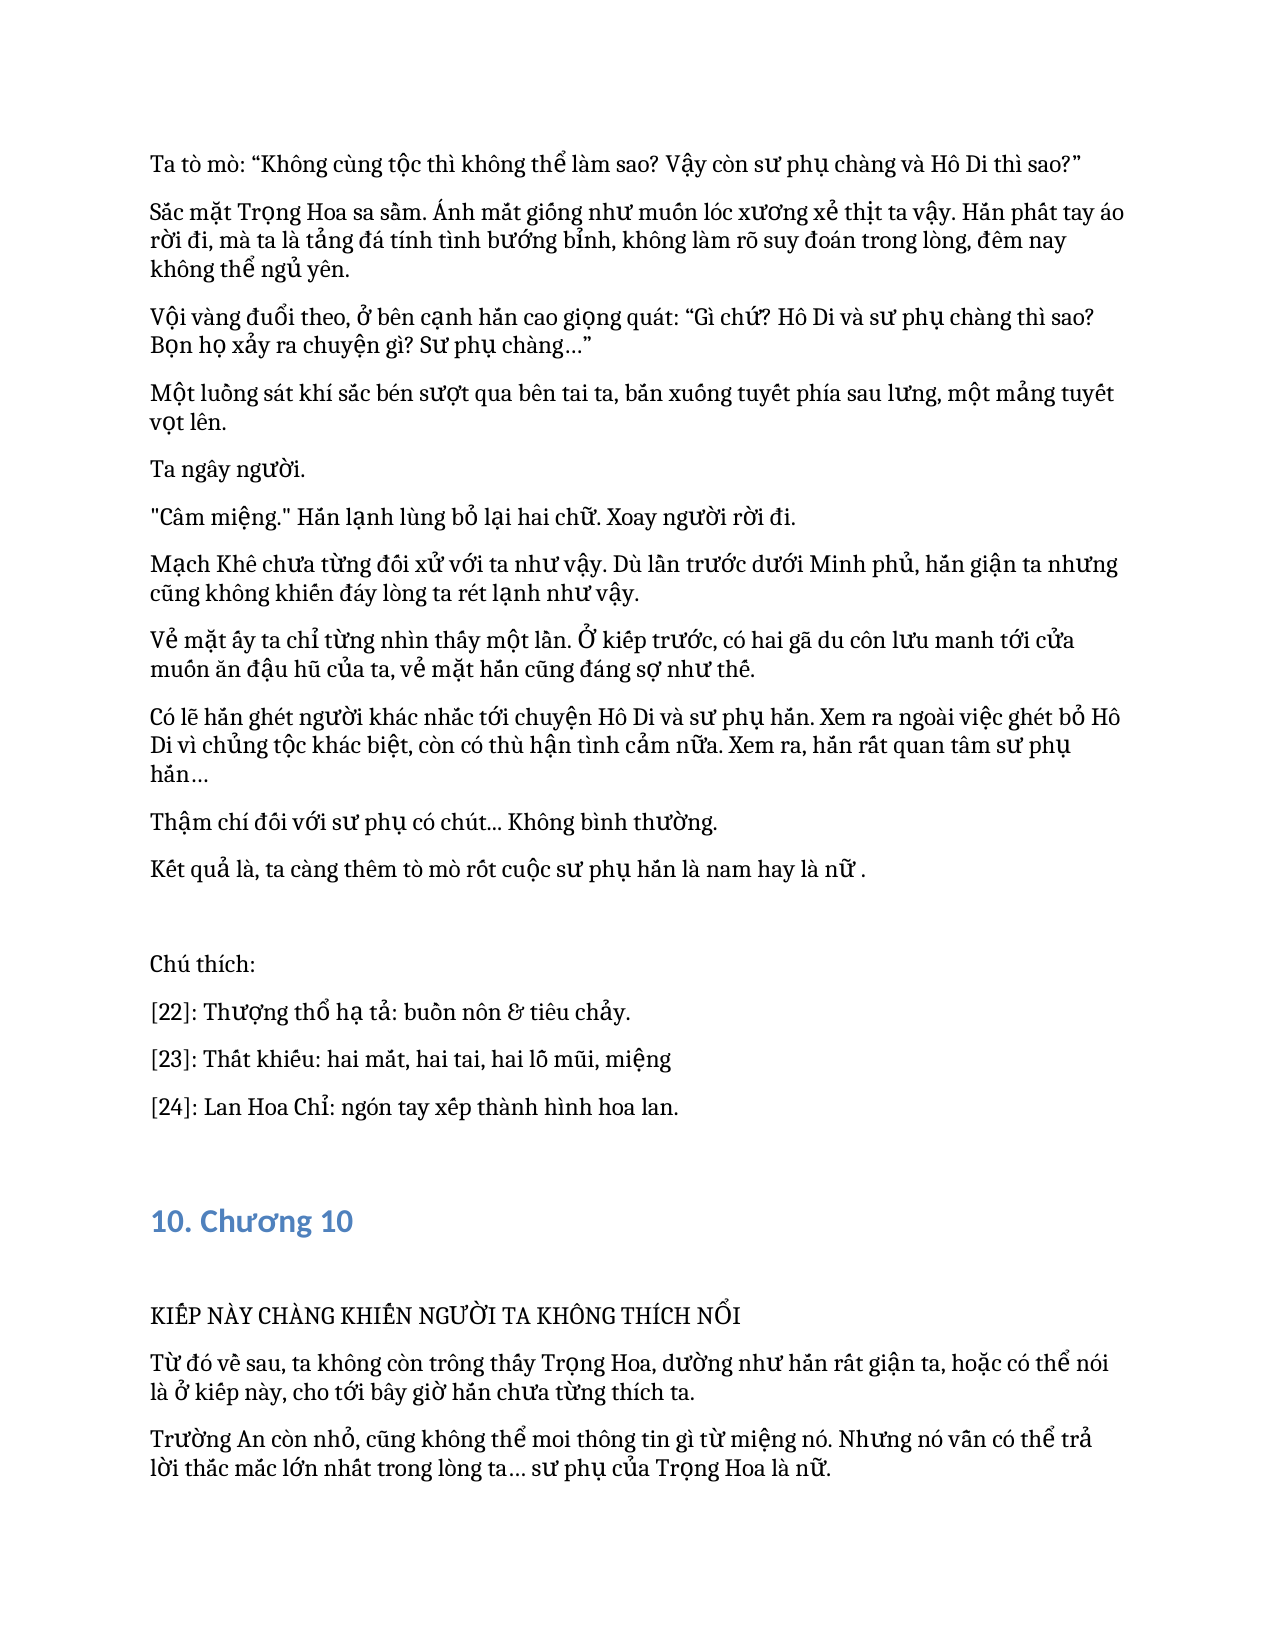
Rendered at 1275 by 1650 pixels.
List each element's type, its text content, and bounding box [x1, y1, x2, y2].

text Chú thích: [150, 950, 1125, 979]
text Kết quả là, ta càng thêm tò mò rốt cuộc sư phụ hắn là nam hay là nữ . [150, 855, 1125, 884]
text Có lẽ hắn ghét người khác nhắc tới chuyện Hô Di và sư phụ hắn. Xem ra ngoài việc ghét bỏ Hô Di vì chủng tộc khác biệt, còn có thù hận tình cảm nữa. Xem ra, hắn rất quan tâm sư phụ hắn… [150, 702, 1125, 789]
text Trường An còn nhỏ, cũng không thể moi thông tin gì từ miệng nó. Nhưng nó vẫn có thể trả lời thắc mắc lớn nhất trong lòng ta… sư phụ của Trọng Hoa là nữ. [150, 1425, 1125, 1483]
text Thậm chí đối với sư phụ có chút... Không bình thường. [150, 807, 1125, 836]
text KIẾP NÀY CHÀNG KHIẾN NGƯỜI TA KHÔNG THÍCH NỔI [150, 1244, 1125, 1330]
text Mạch Khê chưa từng đối xử với ta như vậy. Dù lần trước dưới Minh phủ, hắn giận ta nhưng cũng không khiến đáy lòng ta rét lạnh như vậy. [150, 550, 1125, 607]
text Ta tò mò: “Không cùng tộc thì không thể làm sao? Vậy còn sư phụ chàng và Hô Di thì sao?” [150, 150, 1125, 179]
text "Câm miệng." Hắn lạnh lùng bỏ lại hai chữ. Xoay người rời đi. [150, 502, 1125, 531]
subtitle 10. Chương 10 [150, 1199, 1125, 1240]
text Ta ngây người. [150, 455, 1125, 484]
text Một luồng sát khí sắc bén sượt qua bên tai ta, bắn xuống tuyết phía sau lưng, một mảng tuyết vọt lên. [150, 379, 1125, 436]
text Vẻ mặt ấy ta chỉ từng nhìn thấy một lần. Ở kiếp trước, có hai gã du côn lưu manh tới cửa muốn ăn đậu hũ của ta, vẻ mặt hắn cũng đáng sợ như thế. [150, 626, 1125, 684]
text [24]: Lan Hoa Chỉ: ngón tay xếp thành hình hoa lan. [150, 1092, 1125, 1179]
text Sắc mặt Trọng Hoa sa sầm. Ánh mắt giống như muốn lóc xương xẻ thịt ta vậy. Hắn phất tay áo rời đi, mà ta là tảng đá tính tình bướng bỉnh, không làm rõ suy đoán trong lòng, đêm nay không thể ngủ yên. [150, 197, 1125, 284]
text [23]: Thất khiếu: hai mắt, hai tai, hai lỗ mũi, miệng [150, 1045, 1125, 1074]
text Vội vàng đuổi theo, ở bên cạnh hắn cao giọng quát: “Gì chứ? Hô Di và sư phụ chàng thì sao? Bọn họ xảy ra chuyện gì? Sư phụ chàng…” [150, 302, 1125, 360]
text Từ đó về sau, ta không còn trông thấy Trọng Hoa, dường như hắn rất giận ta, hoặc có thể nói là ở kiếp này, cho tới bây giờ hắn chưa từng thích ta. [150, 1349, 1125, 1407]
text [22]: Thượng thổ hạ tả: buồn nôn & tiêu chảy. [150, 997, 1125, 1026]
